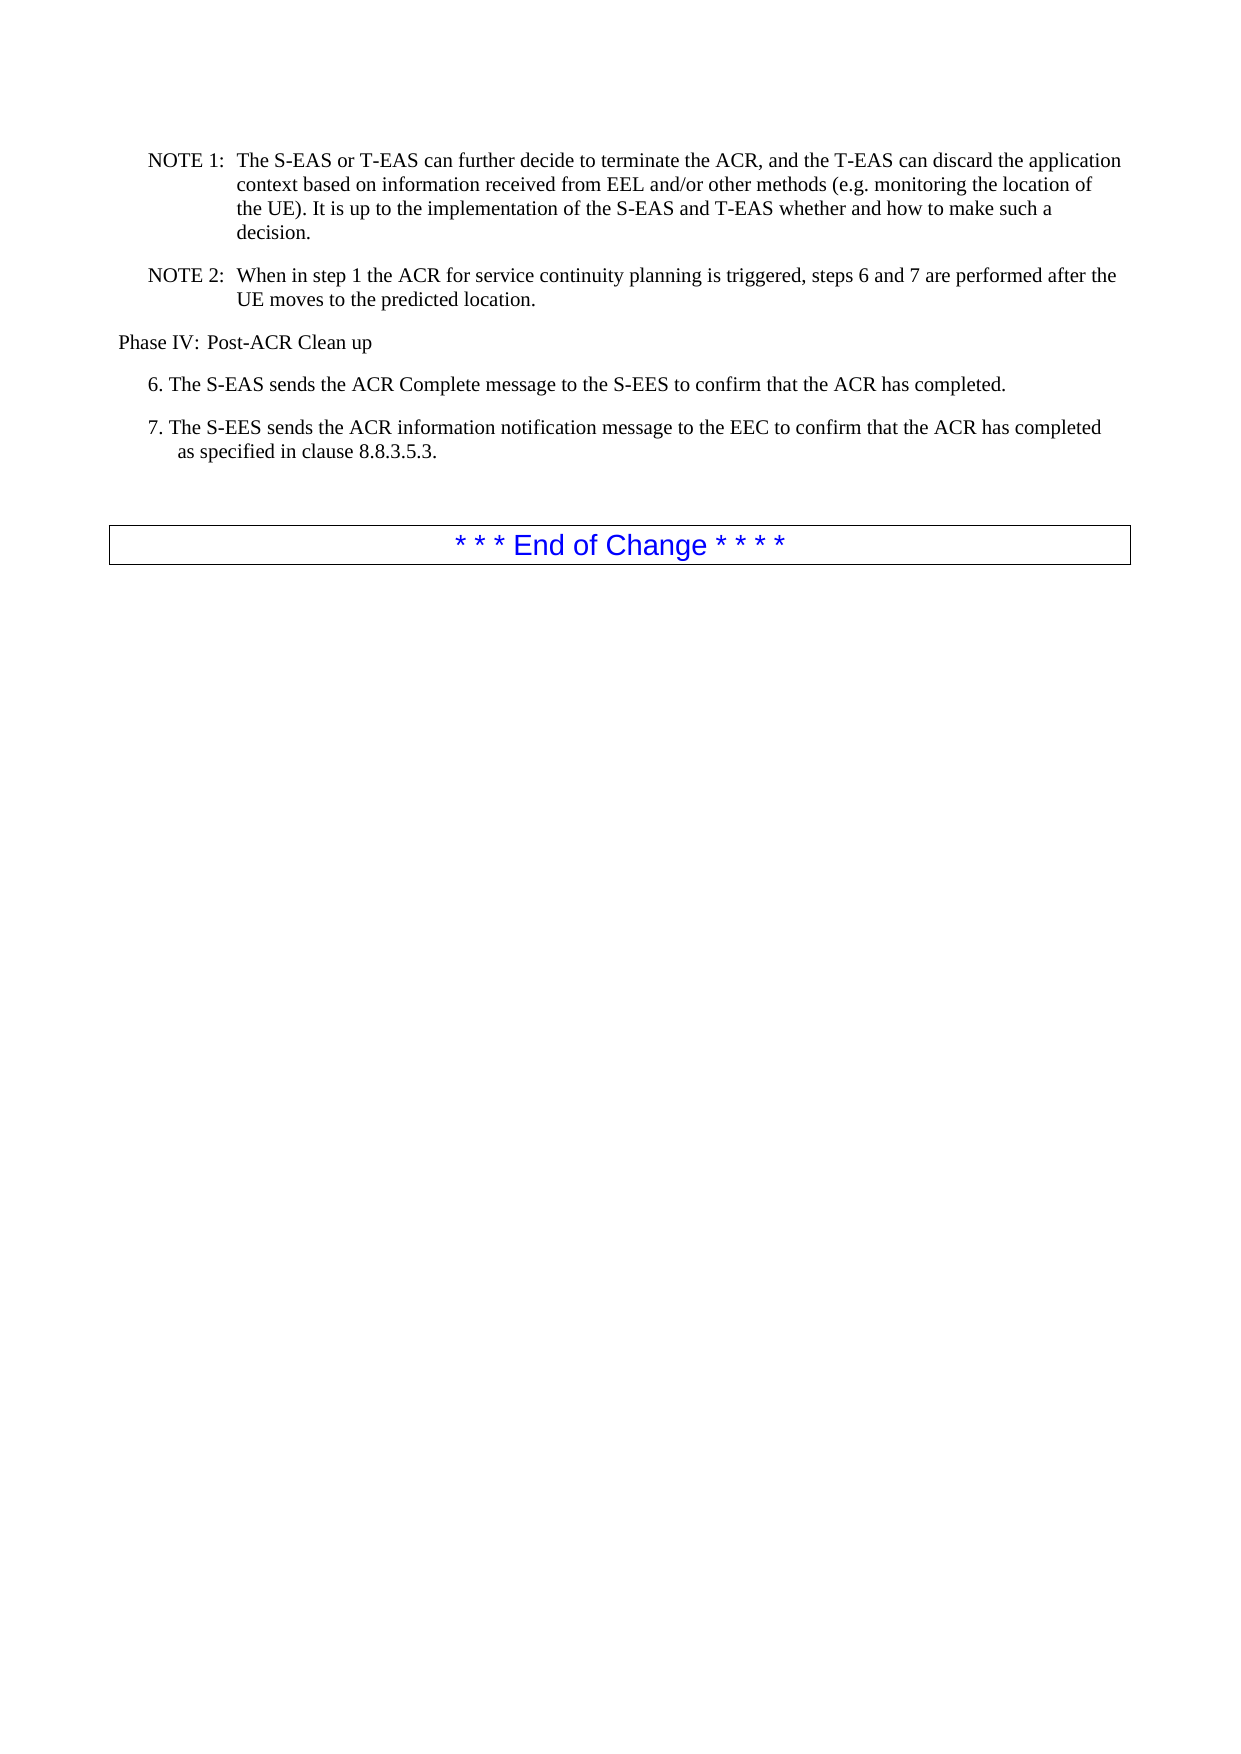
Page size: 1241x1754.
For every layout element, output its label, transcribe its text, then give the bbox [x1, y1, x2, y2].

text 6. The S-EAS sends the ACR Complete message to the S-EES to confirm that the ACR has completed. [148, 372, 1122, 396]
text NOTE 2: When in step 1 the ACR for service continuity planning is triggered, steps 6 and 7 are performed after the UE moves to the predicted location. [148, 263, 1122, 311]
text NOTE 1: The S-EAS or T-EAS can further decide to terminate the ACR, and the T-EAS can discard the application context based on information received from EEL and/or other methods (e.g. monitoring the location of the UE). It is up to the implementation of the S-EAS and T-EAS whether and how to make such a decision. [148, 148, 1122, 244]
text 7. The S-EES sends the ACR information notification message to the EEC to confirm that the ACR has completed as specified in clause 8.8.3.5.3. [148, 415, 1122, 463]
text Phase IV: Post-ACR Clean up [118, 329, 1122, 354]
text * * * End of Change * * * * [110, 526, 1130, 564]
